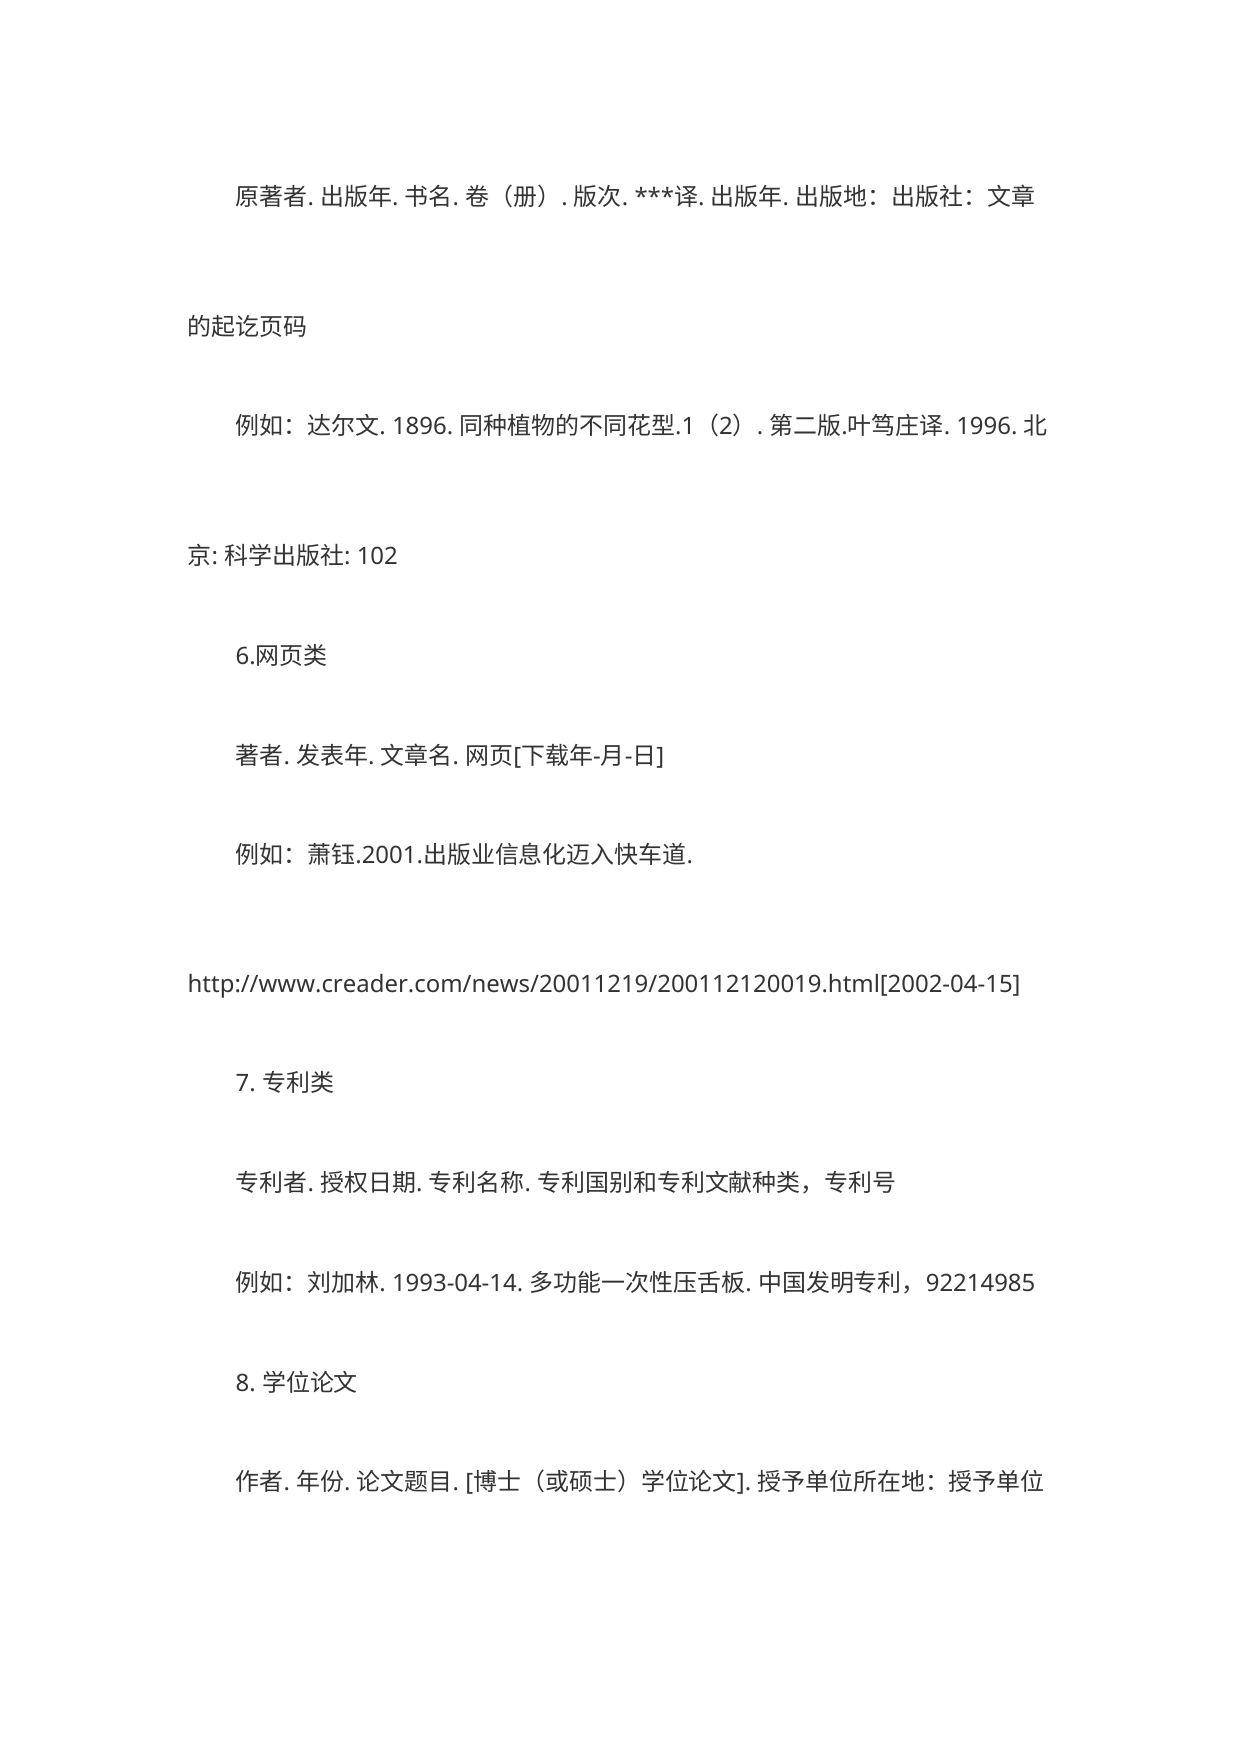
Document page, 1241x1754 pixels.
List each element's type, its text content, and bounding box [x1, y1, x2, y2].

text 原著者. 出版年. 书名. 卷（册）. 版次. ***译. 出版年. 出版地：出版社：文章的起讫页码 [187, 162, 1053, 357]
text 例如：刘加林. 1993-04-14. 多功能一次性压舌板. 中国发明专利，92214985 [187, 1248, 1053, 1313]
text 例如：达尔文. 1896. 同种植物的不同花型.1（2）. 第二版.叶笃庄译. 1996. 北京: 科学出版社: 102 [187, 392, 1053, 587]
text 例如：萧钰.2001.出版业信息化迈入快车道. http://www.creader.com/news/20011219/200112120019.html[2002-04-15] [187, 821, 1053, 1016]
text 著者. 发表年. 文章名. 网页[下载年-月-日] [187, 721, 1053, 786]
text 6.网页类 [187, 621, 1053, 686]
text 7. 专利类 [187, 1049, 1053, 1114]
text 8. 学位论文 [187, 1348, 1053, 1413]
text 专利者. 授权日期. 专利名称. 专利国别和专利文献种类，专利号 [187, 1148, 1053, 1213]
text 作者. 年份. 论文题目. [博士（或硕士）学位论文]. 授予单位所在地：授予单位 [187, 1448, 1053, 1513]
